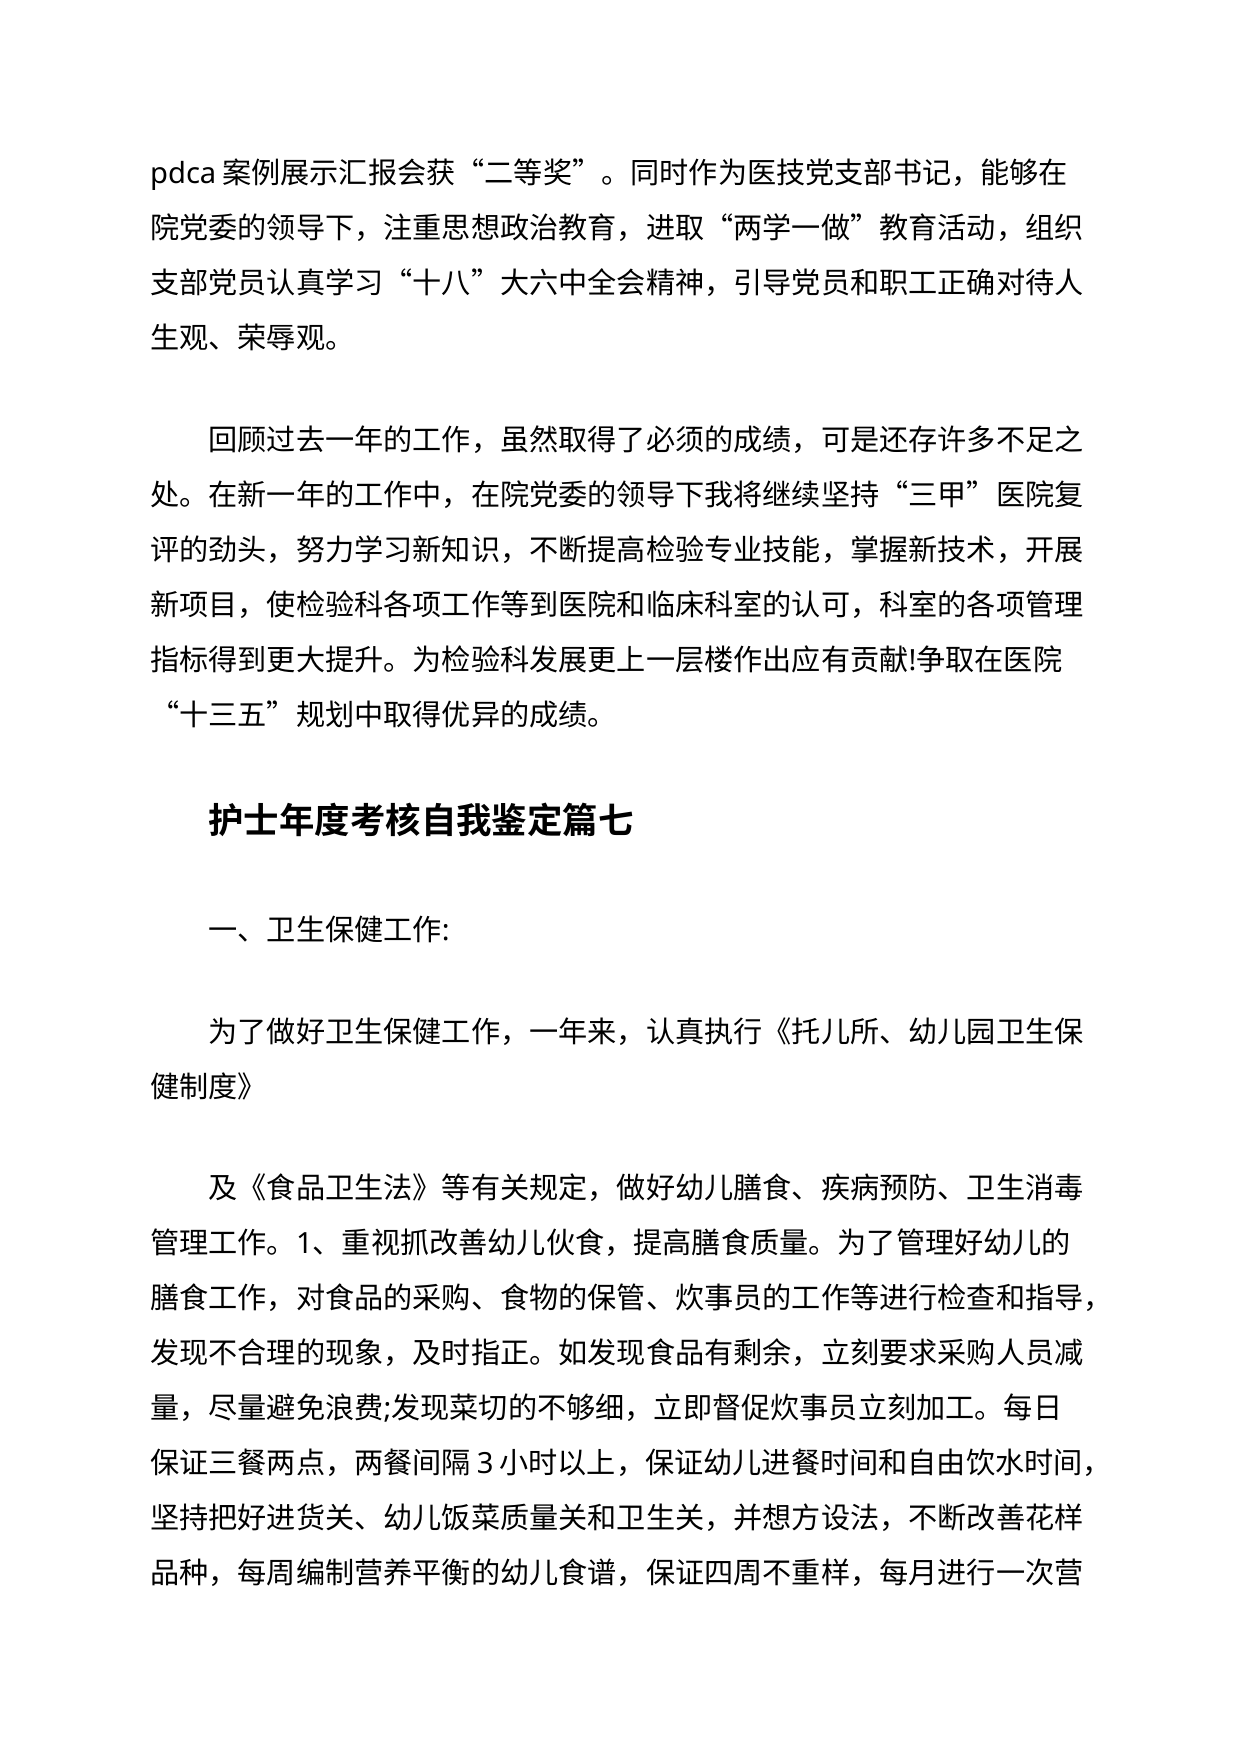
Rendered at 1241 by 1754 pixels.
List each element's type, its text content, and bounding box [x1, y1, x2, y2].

text 回顾过去一年的工作，虽然取得了必须的成绩，可是还存许多不足之处。在新一年的工作中，在院党委的领导下我将继续坚持“三甲”医院复评的劲头，努力学习新知识，不断提高检验专业技能，掌握新技术，开展新项目，使检验科各项工作等到医院和临床科室的认可，科室的各项管理指标得到更大提升。为检验科发展更上一层楼作出应有贡献!争取在医院“十三五”规划中取得优异的成绩。 [150, 417, 1090, 733]
text 护士年度考核自我鉴定篇七 [150, 793, 1090, 844]
text 一、卫生保健工作: [150, 906, 1090, 949]
text 为了做好卫生保健工作，一年来，认真执行《托儿所、幼儿园卫生保健制度》 [150, 1008, 1090, 1106]
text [150, 1165, 1090, 1592]
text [150, 150, 1090, 357]
